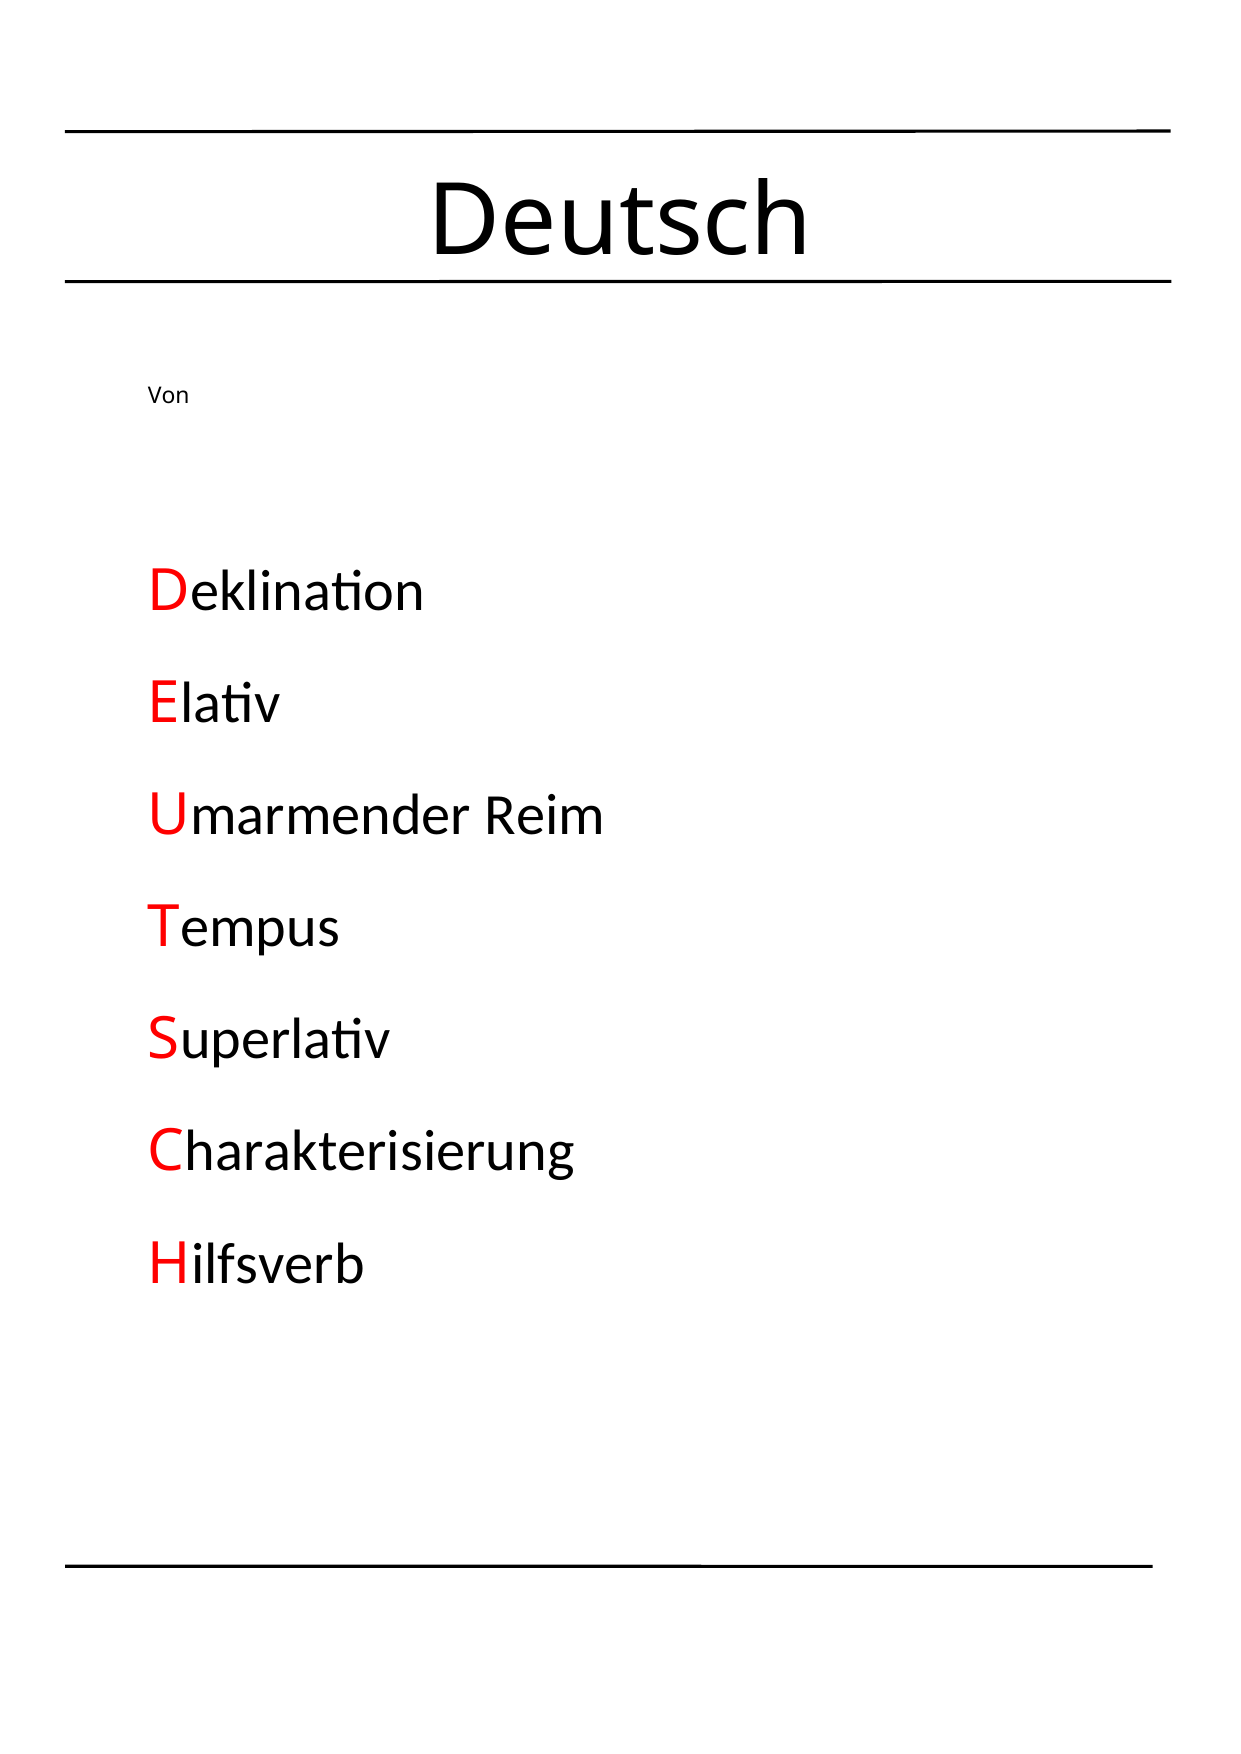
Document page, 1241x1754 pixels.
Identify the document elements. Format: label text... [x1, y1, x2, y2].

text Hilfsverb [148, 1221, 1093, 1300]
text Tempus [148, 884, 1093, 963]
text Superlativ [148, 996, 1093, 1076]
text Elativ [148, 660, 1093, 739]
text Deutsch [148, 148, 1093, 280]
text Deklination [148, 547, 1093, 627]
text Von [148, 378, 1093, 410]
text Charakterisierung [148, 1108, 1093, 1188]
text Umarmender Reim [148, 772, 1093, 851]
